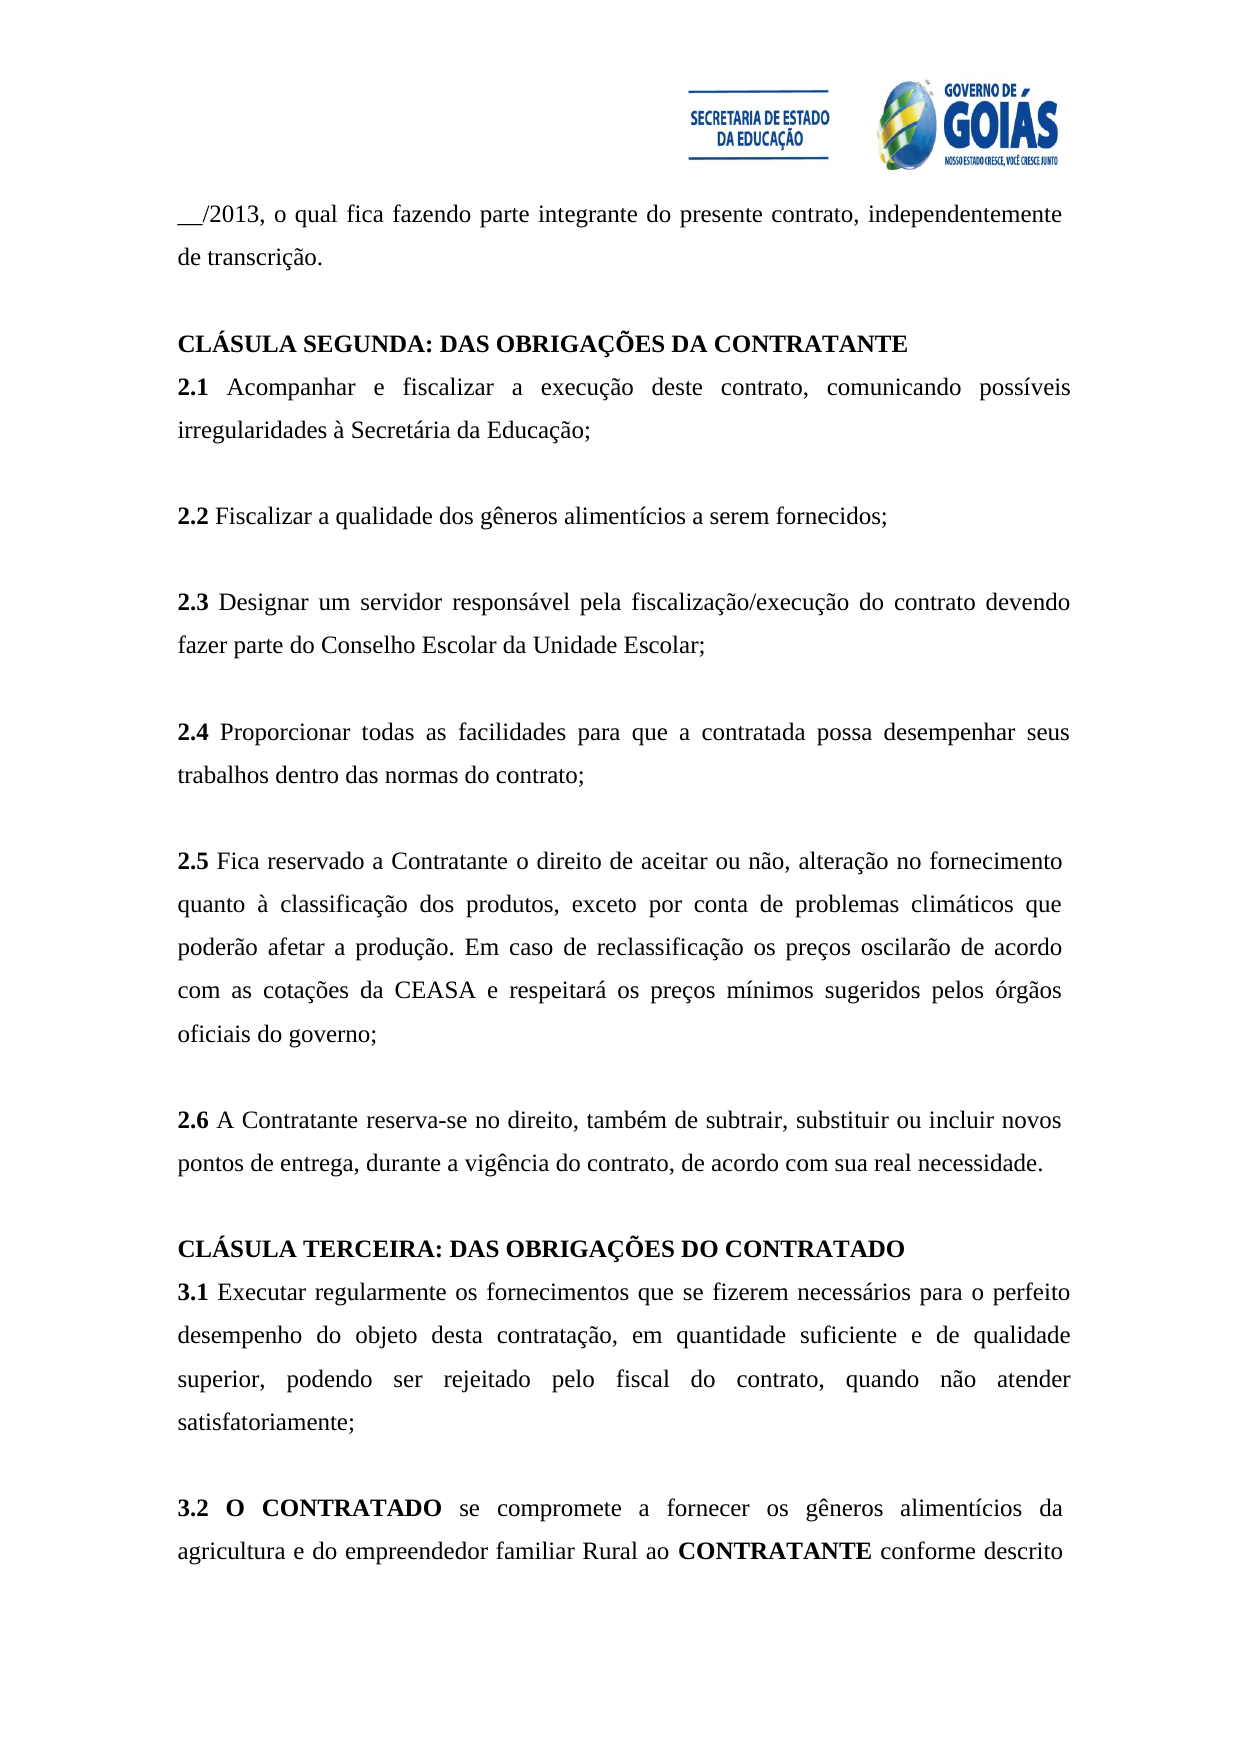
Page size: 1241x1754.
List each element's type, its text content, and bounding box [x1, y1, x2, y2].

text 2.1 Acompanhar e fiscalizar a execução deste contrato, comunicando possíveis irregularidades à Secretária da Educação; [177, 372, 1071, 444]
text 3.1 Executar regularmente os fornecimentos que se fizerem necessários para o perfeito desempenho do objeto desta contratação, em quantidade suficiente e de qualidade superior, podendo ser rejeitado pelo fiscal do contrato, quando não atender satisfatoriamente; [177, 1277, 1071, 1436]
text 2.2 Fiscalizar a qualidade dos gêneros alimentícios a serem fornecidos; [177, 501, 1071, 530]
text 2.3 Designar um servidor responsável pela fiscalização/execução do contrato devendo fazer parte do Conselho Escolar da Unidade Escolar; [177, 587, 1071, 659]
text CLÁSULA TERCEIRA: DAS OBRIGAÇÕES DO CONTRATADO [177, 1234, 1063, 1263]
text 2.4 Proporcionar todas as facilidades para que a contratada possa desempenhar seus trabalhos dentro das normas do contrato; [177, 717, 1071, 789]
text 2.5 Fica reservado a Contratante o direito de aceitar ou não, alteração no fornecimento quanto à classificação dos produtos, exceto por conta de problemas climáticos que poderão afetar a produção. Em caso de reclassificação os preços oscilarão de acordo com as cotações da CEASA e respeitará os preços mínimos sugeridos pelos órgãos oficiais do governo; [177, 846, 1063, 1047]
picture [683, 73, 1064, 176]
text CLÁSULA SEGUNDA: DAS OBRIGAÇÕES DA CONTRATANTE [177, 329, 1063, 357]
text 2.6 A Contratante reserva-se no direito, também de subtrair, substituir ou incluir novos pontos de entrega, durante a vigência do contrato, de acordo com sua real necessidade. [177, 1105, 1063, 1177]
